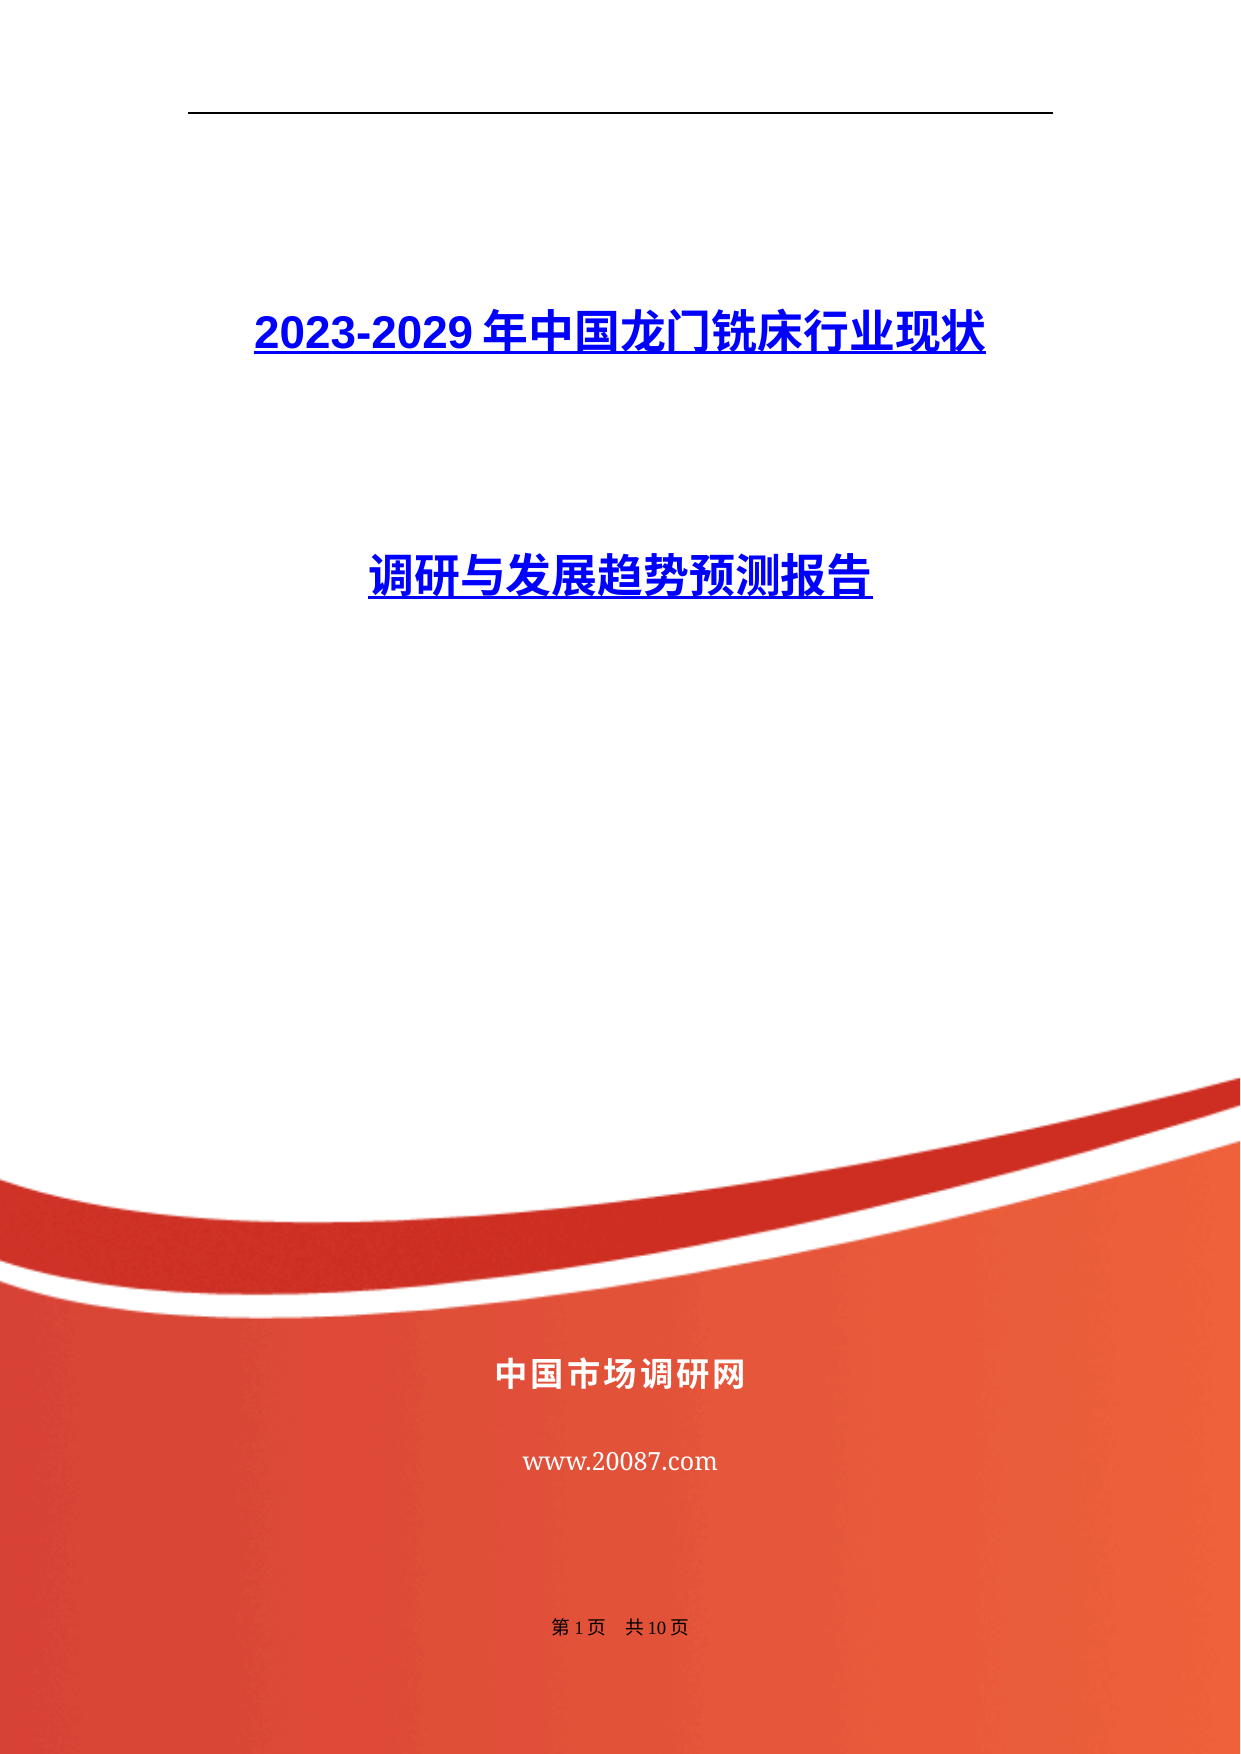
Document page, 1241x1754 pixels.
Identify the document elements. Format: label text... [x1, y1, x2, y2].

picture [0, 1006, 1241, 1754]
subtitle 中国市场调研网 [187, 1339, 1053, 1404]
table_header 2023-2029年中国龙门铣床行业现状调研与发展趋势预测报告 [188, 207, 1053, 773]
text www.20087.com [187, 1428, 1053, 1493]
